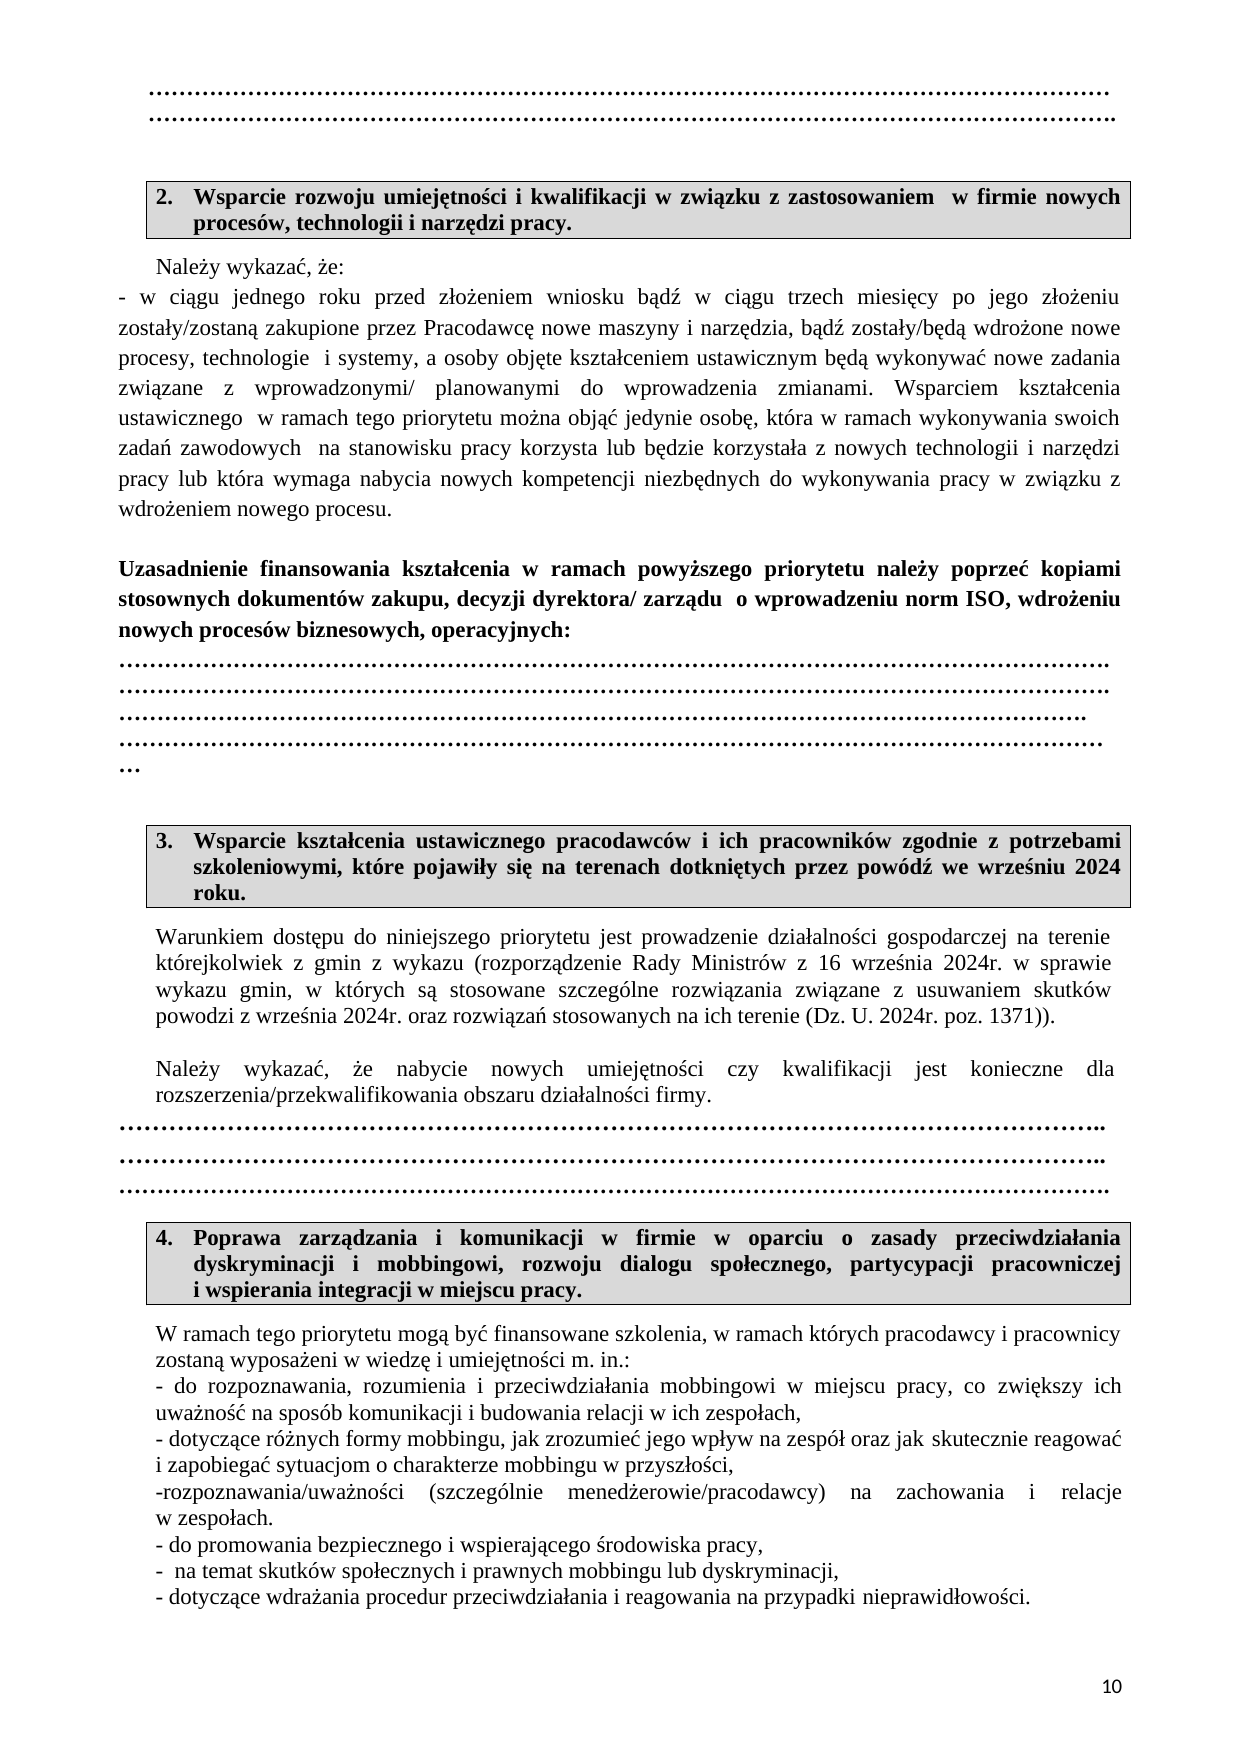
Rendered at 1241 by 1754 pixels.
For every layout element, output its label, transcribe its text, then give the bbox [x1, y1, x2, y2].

text Uzasadnienie finansowania kształcenia w ramach powyższego priorytetu należy poprzeć kopiami stosownych dokumentów zakupu, decyzji dyrektora/ zarządu o wprowadzeniu norm ISO, wdrożeniu nowych procesów biznesowych, operacyjnych: [118, 555, 1122, 642]
text - dotyczące wdrażania procedur przeciwdziałania i reagowania na przypadki nieprawidłowości. [155, 1583, 1122, 1610]
text - do rozpoznawania, rozumienia i przeciwdziałania mobbingowi w miejscu pracy, co zwiększy ich uważność na sposób komunikacji i budowania relacji w ich zespołach, [155, 1372, 1122, 1425]
list Poprawa zarządzania i komunikacji w firmie w oparciu o zasady przeciwdziałania dyskryminacji i mobbingowi, rozwoju dialogu społecznego, partycypacji pracowniczej i wspierania integracji w miejscu pracy. [147, 1223, 1130, 1304]
text ………………………………………………………………………………………………………..……………………………………………………………………………………………………….. [118, 1107, 1116, 1168]
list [148, 74, 1122, 127]
text W ramach tego priorytetu mogą być finansowane szkolenia, w ramach których pracodawcy i pracownicy zostaną wyposażeni w wiedzę i umiejętności m. in.: [155, 1320, 1122, 1372]
text - na temat skutków społecznych i prawnych mobbingu lub dyskryminacji, [155, 1557, 1122, 1583]
text …………………………………………………………………………………………………………………. [118, 1172, 1116, 1198]
text Należy wykazać, że nabycie nowych umiejętności czy kwalifikacji jest konieczne dla rozszerzenia/przekwalifikowania obszaru działalności firmy. [155, 1055, 1116, 1107]
text - dotyczące różnych formy mobbingu, jak zrozumieć jego wpływ na zespół oraz jak skutecznie reagować i zapobiegać sytuacjom o charakterze mobbingu w przyszłości, [155, 1425, 1122, 1478]
text - do promowania bezpiecznego i wspierającego środowiska pracy, [155, 1531, 1122, 1557]
text …………………………………………………………………………………………………………………. ………………………………………………………………………………………………………………….……………………………………………………………………………………………………………….…………………………………………………………………………………………………………………… [118, 646, 1122, 778]
text -rozpoznawania/uważności (szczególnie menedżerowie/pracodawcy) na zachowania i relacje w zespołach. [155, 1478, 1122, 1531]
list Wsparcie rozwoju umiejętności i kwalifikacji w związku z zastosowaniem w firmie nowych procesów, technologii i narzędzi pracy. [147, 182, 1130, 238]
text Należy wykazać, że: [156, 253, 1122, 279]
text - w ciągu jednego roku przed złożeniem wniosku bądź w ciągu trzech miesięcy po jego złożeniu zostały/zostaną zakupione przez Pracodawcę nowe maszyny i narzędzia, bądź zostały/będą wdrożone nowe procesy, technologie i systemy, a osoby objęte kształceniem ustawicznym będą wykonywać nowe zadania związane z wprowadzonymi/ planowanymi do wprowadzenia zmianami. Wsparciem kształcenia ustawicznego w ramach tego priorytetu można objąć jedynie osobę, która w ramach wykonywania swoich zadań zawodowych na stanowisku pracy korzysta lub będzie korzystała z nowych technologii i narzędzi pracy lub która wymaga nabycia nowych kompetencji niezbędnych do wykonywania pracy w związku z wdrożeniem nowego procesu. [118, 283, 1122, 521]
list Wsparcie kształcenia ustawicznego pracodawców i ich pracowników zgodnie z potrzebami szkoleniowymi, które pojawiły się na terenach dotkniętych przez powódź we wrześniu 2024 roku. [147, 826, 1130, 907]
text Warunkiem dostępu do niniejszego priorytetu jest prowadzenie działalności gospodarczej na terenie którejkolwiek z gmin z wykazu (rozporządzenie Rady Ministrów z 16 września 2024r. w sprawie wykazu gmin, w których są stosowane szczególne rozwiązania związane z usuwaniem skutków powodzi z września 2024r. oraz rozwiązań stosowanych na ich terenie (Dz. U. 2024r. poz. 1371)). [155, 923, 1112, 1028]
